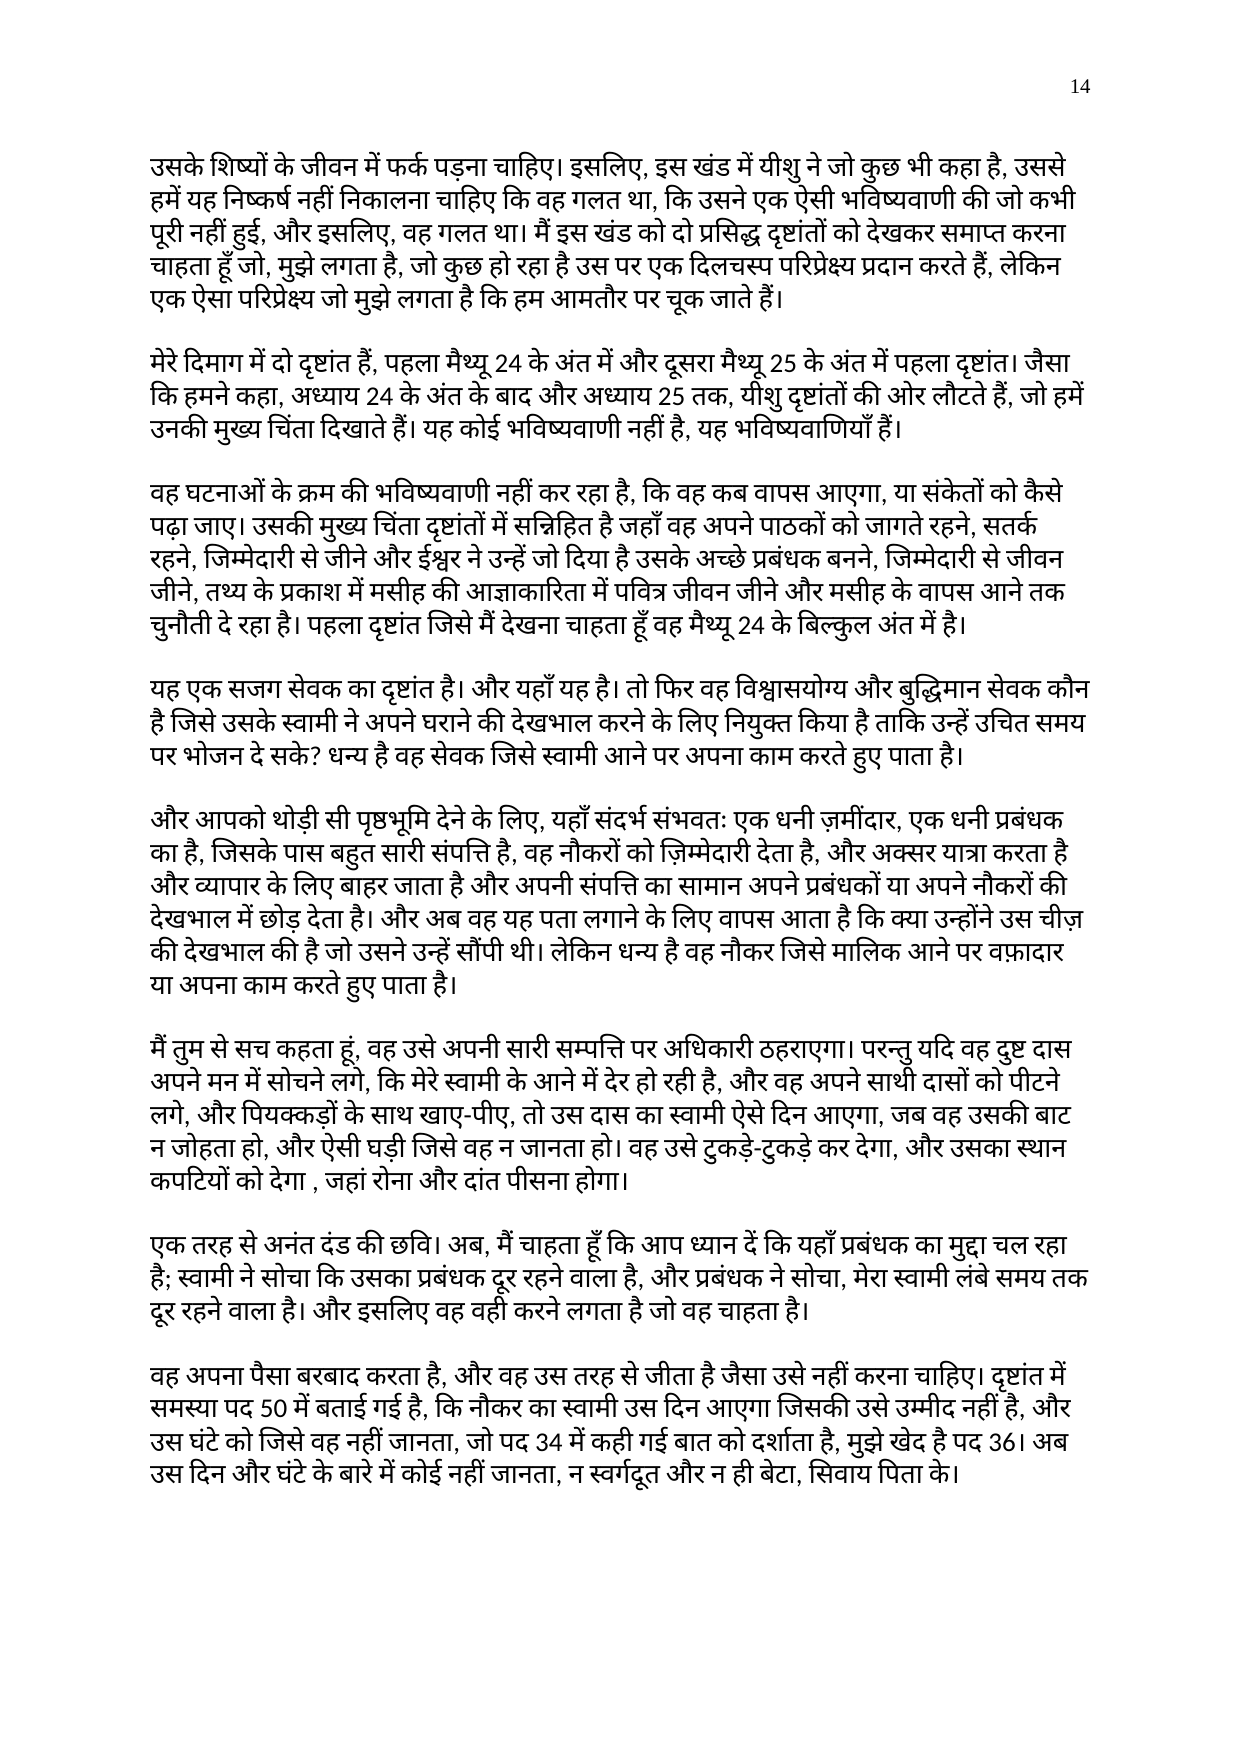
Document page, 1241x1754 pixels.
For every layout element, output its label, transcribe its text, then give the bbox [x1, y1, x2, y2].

text एक तरह से अनंत दंड की छवि। अब, मैं चाहता हूँ कि आप ध्यान दें कि यहाँ प्रबंधक का मुद्दा चल रहा है; स्वामी ने सोचा कि उसका प्रबंधक दूर रहने वाला है, और प्रबंधक ने सोचा, मेरा स्वामी लंबे समय तक दूर रहने वाला है। और इसलिए वह वही करने लगता है जो वह चाहता है। [150, 1228, 1090, 1327]
text और आपको थोड़ी सी पृष्ठभूमि देने के लिए, यहाँ संदर्भ संभवतः एक धनी ज़मींदार, एक धनी प्रबंधक का है, जिसके पास बहुत सारी संपत्ति है, वह नौकरों को ज़िम्मेदारी देता है, और अक्सर यात्रा करता है और व्यापार के लिए बाहर जाता है और अपनी संपत्ति का सामान अपने प्रबंधकों या अपने नौकरों की देखभाल में छोड़ देता है। और अब वह यह पता लगाने के लिए वापस आता है कि क्या उन्होंने उस चीज़ की देखभाल की है जो उसने उन्हें सौंपी थी। लेकिन धन्य है वह नौकर जिसे मालिक आने पर वफ़ादार या अपना काम करते हुए पाता है। [150, 803, 1090, 1001]
text मेरे दिमाग में दो दृष्टांत हैं, पहला मैथ्यू 24 के अंत में और दूसरा मैथ्यू 25 के अंत में पहला दृष्टांत। जैसा कि हमने कहा, अध्याय 24 के अंत के बाद और अध्याय 25 तक, यीशु दृष्टांतों की ओर लौटते हैं, जो हमें उनकी मुख्य चिंता दिखाते हैं। यह कोई भविष्यवाणी नहीं है, यह भविष्यवाणियाँ हैं। [150, 346, 1090, 445]
text वह अपना पैसा बरबाद करता है, और वह उस तरह से जीता है जैसा उसे नहीं करना चाहिए। दृष्टांत में समस्या पद 50 में बताई गई है, कि नौकर का स्वामी उस दिन आएगा जिसकी उसे उम्मीद नहीं है, और उस घंटे को जिसे वह नहीं जानता, जो पद 34 में कही गई बात को दर्शाता है, मुझे खेद है पद 36। अब उस दिन और घंटे के बारे में कोई नहीं जानता, न स्वर्गदूत और न ही बेटा, सिवाय पिता के। [150, 1359, 1090, 1491]
text यह एक सजग सेवक का दृष्टांत है। और यहाँ यह है। तो फिर वह विश्वासयोग्य और बुद्धिमान सेवक कौन है जिसे उसके स्वामी ने अपने घराने की देखभाल करने के लिए नियुक्त किया है ताकि उन्हें उचित समय पर भोजन दे सके? धन्य है वह सेवक जिसे स्वामी आने पर अपना काम करते हुए पाता है। [150, 673, 1090, 772]
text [150, 150, 1090, 315]
text मैं तुम से सच कहता हूं, वह उसे अपनी सारी सम्पत्ति पर अधिकारी ठहराएगा। परन्तु यदि वह दुष्ट दास अपने मन में सोचने लगे, कि मेरे स्वामी के आने में देर हो रही है, और वह अपने साथी दासों को पीटने लगे, और पियक्कड़ों के साथ खाए-पीए, तो उस दास का स्वामी ऐसे दिन आएगा, जब वह उसकी बाट न जोहता हो, और ऐसी घड़ी जिसे वह न जानता हो। वह उसे टुकड़े-टुकड़े कर देगा, और उसका स्थान कपटियों को देगा , जहां रोना और दांत पीसना होगा। [150, 1032, 1090, 1197]
text वह घटनाओं के क्रम की भविष्यवाणी नहीं कर रहा है, कि वह कब वापस आएगा, या संकेतों को कैसे पढ़ा जाए। उसकी मुख्य चिंता दृष्टांतों में सन्निहित है जहाँ वह अपने पाठकों को जागते रहने, सतर्क रहने, जिम्मेदारी से जीने और ईश्वर ने उन्हें जो दिया है उसके अच्छे प्रबंधक बनने, जिम्मेदारी से जीवन जीने, तथ्य के प्रकाश में मसीह की आज्ञाकारिता में पवित्र जीवन जीने और मसीह के वापस आने तक चुनौती दे रहा है। पहला दृष्टांत जिसे मैं देखना चाहता हूँ वह मैथ्यू 24 के बिल्कुल अंत में है। [150, 476, 1090, 642]
